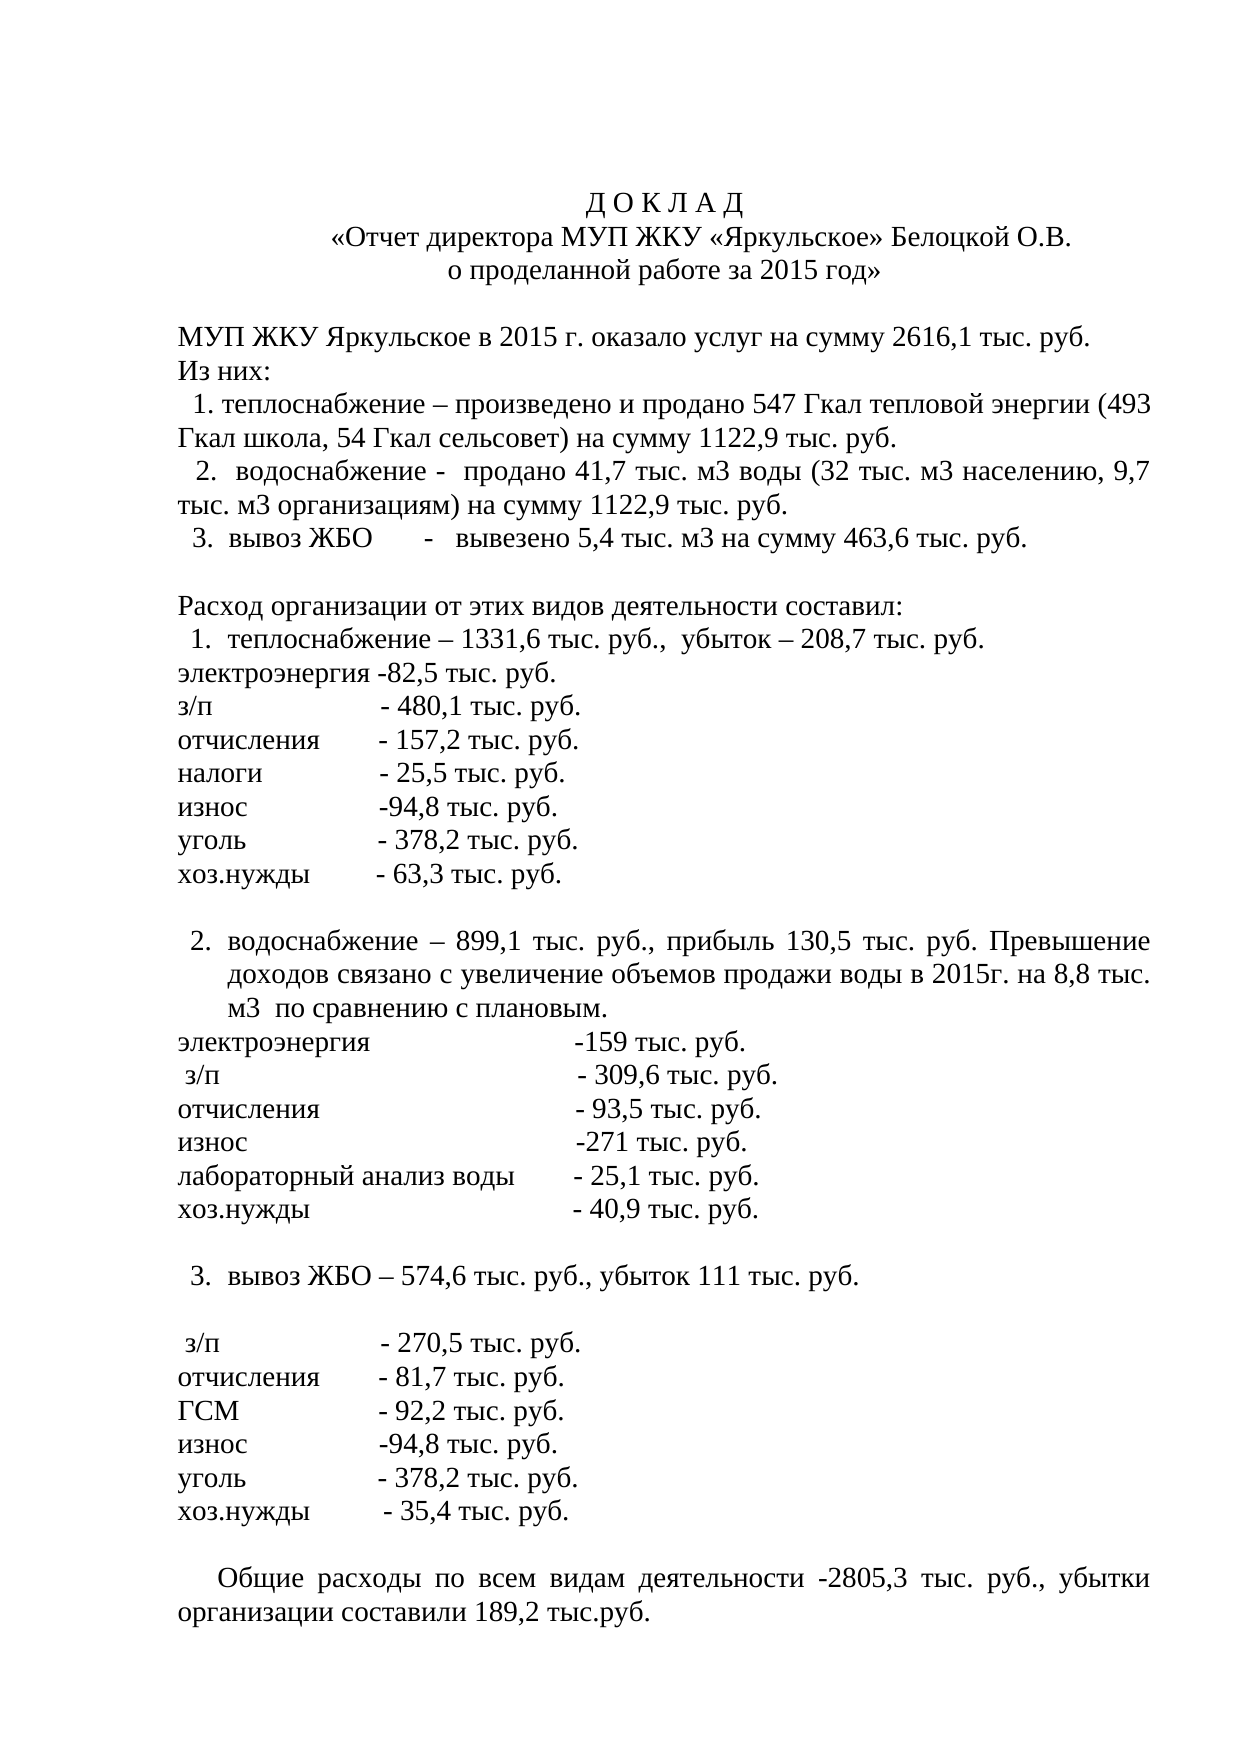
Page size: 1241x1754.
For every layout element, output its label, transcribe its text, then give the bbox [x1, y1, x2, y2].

list вывоз ЖБО – 574,6 тыс. руб., убыток 111 тыс. руб. [190, 1258, 1152, 1292]
text отчисления - 157,2 тыс. руб. [177, 722, 1152, 755]
text отчисления - 93,5 тыс. руб. [177, 1091, 1152, 1124]
text уголь - 378,2 тыс. руб. [177, 1460, 1152, 1493]
text 2. водоснабжение - продано 41,7 тыс. м3 воды (32 тыс. м3 населению, 9,7 тыс. м3 организациям) на сумму 1122,9 тыс. руб. [177, 453, 1152, 521]
list теплоснабжение – 1331,6 тыс. руб., убыток – 208,7 тыс. руб. [190, 621, 1152, 655]
text з/п - 480,1 тыс. руб. [177, 688, 1152, 722]
text ГСМ - 92,2 тыс. руб. [177, 1393, 1152, 1426]
list водоснабжение – 899,1 тыс. руб., прибыль 130,5 тыс. руб. Превышение доходов связано с увеличение объемов продажи воды в 2015г. на 8,8 тыс. м3 по сравнению с плановым. [190, 923, 1152, 1024]
text хоз.нужды - 63,3 тыс. руб. [177, 856, 1152, 889]
text з/п - 270,5 тыс. руб. [177, 1326, 1152, 1359]
text износ -94,8 тыс. руб. [177, 789, 1152, 822]
text Д О К Л А Д [177, 185, 1152, 219]
text 1. теплоснабжение – произведено и продано 547 Гкал тепловой энергии (493 Гкал школа, 54 Гкал сельсовет) на сумму 1122,9 тыс. руб. [177, 386, 1152, 453]
text электроэнергия -82,5 тыс. руб. [177, 655, 1152, 688]
text 3. вывоз ЖБО - вывезено 5,4 тыс. м3 на сумму 463,6 тыс. руб. [177, 521, 1152, 554]
text хоз.нужды - 40,9 тыс. руб. [177, 1191, 1152, 1225]
text «Отчет директора МУП ЖКУ «Яркульское» Белоцкой О.В. [177, 219, 1152, 252]
text электроэнергия -159 тыс. руб. [177, 1024, 1152, 1057]
text о проделанной работе за 2015 год» [177, 252, 1152, 286]
text налоги - 25,5 тыс. руб. [177, 755, 1152, 789]
text уголь - 378,2 тыс. руб. [177, 822, 1152, 856]
text отчисления - 81,7 тыс. руб. [177, 1359, 1152, 1393]
text износ -94,8 тыс. руб. [177, 1426, 1152, 1460]
text лабораторный анализ воды - 25,1 тыс. руб. [177, 1158, 1152, 1191]
text Из них: [177, 353, 1152, 386]
text з/п - 309,6 тыс. руб. [177, 1057, 1152, 1091]
text МУП ЖКУ Яркульское в . оказало услуг на сумму 2616,1 тыс. руб. [177, 319, 1152, 353]
text Расход организации от этих видов деятельности составил: [177, 588, 1152, 621]
text Общие расходы по всем видам деятельности -2805,3 тыс. руб., убытки организации составили 189,2 тыс.руб. [177, 1560, 1152, 1627]
text хоз.нужды - 35,4 тыс. руб. [177, 1493, 1152, 1527]
text износ -271 тыс. руб. [177, 1124, 1152, 1158]
